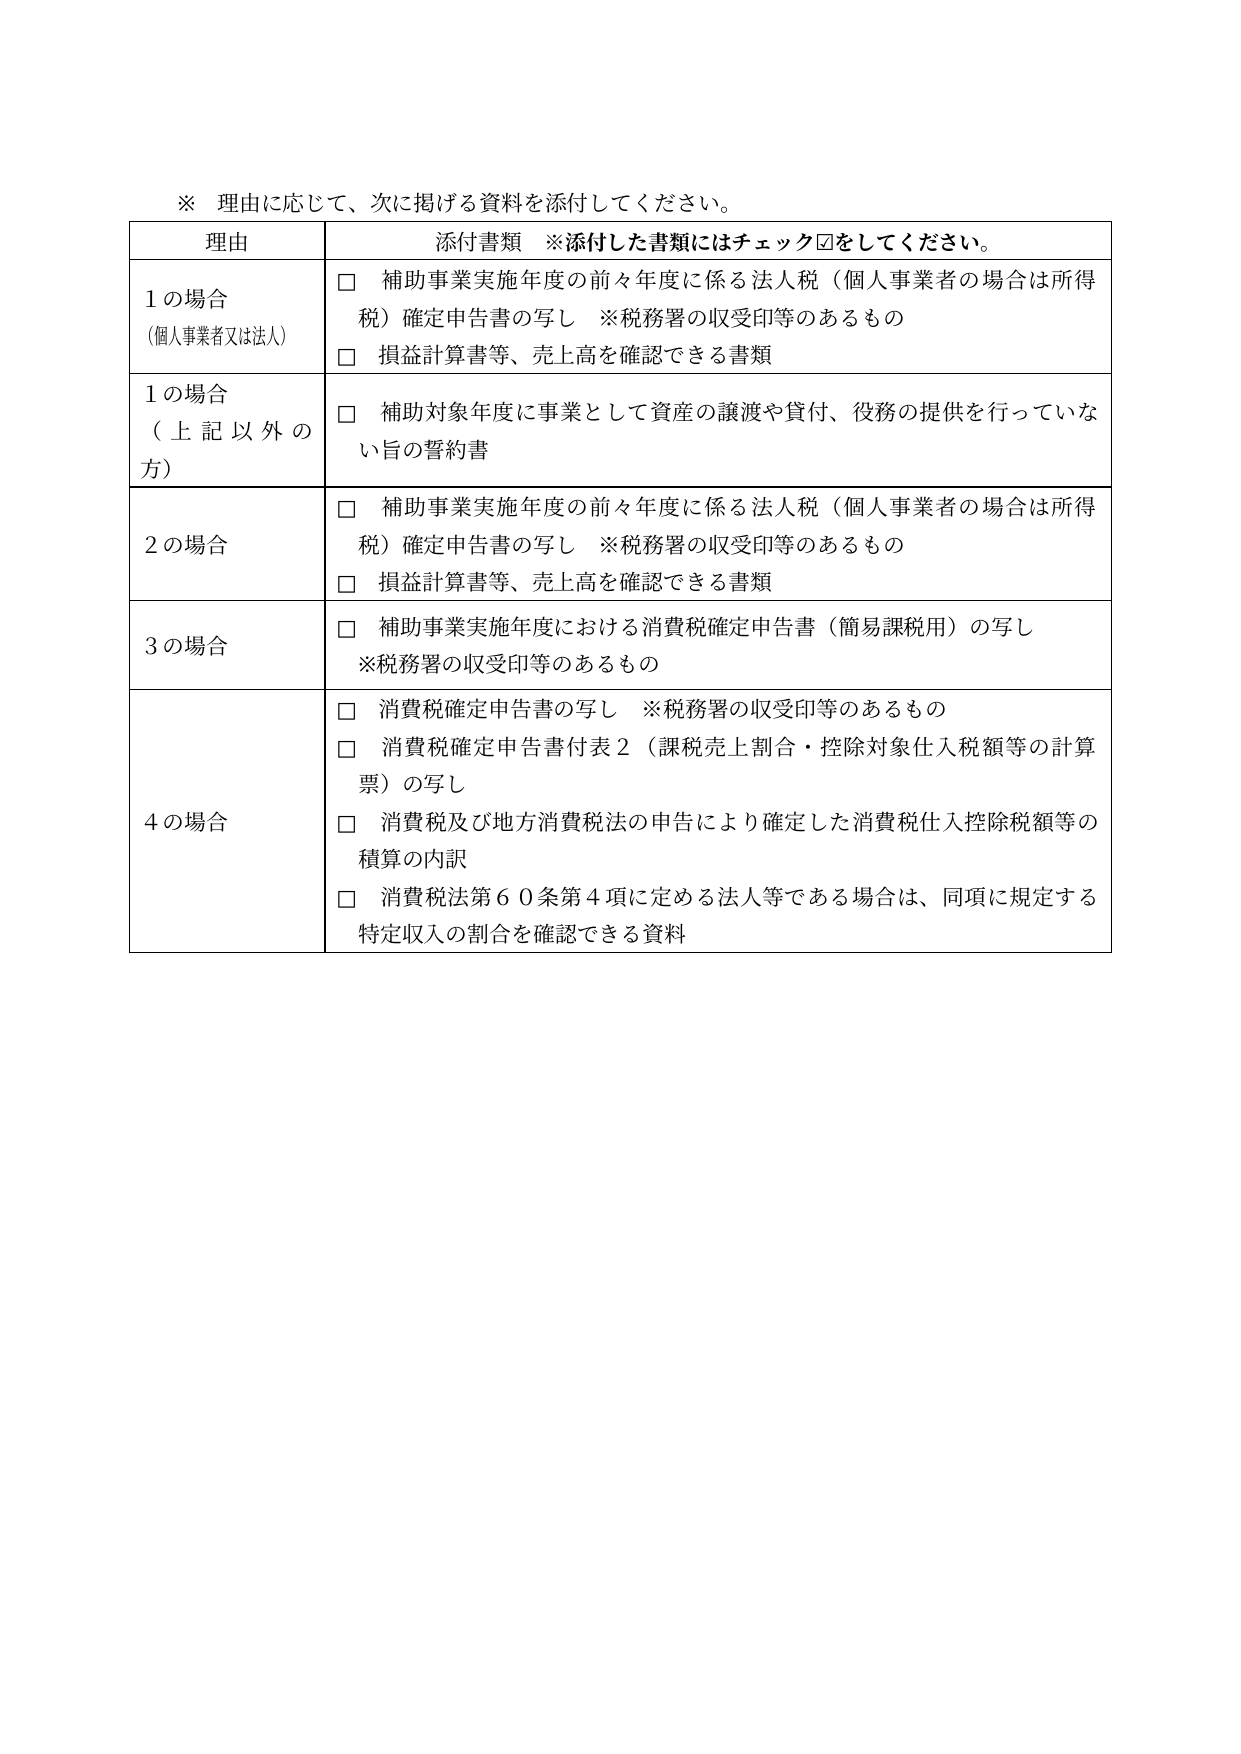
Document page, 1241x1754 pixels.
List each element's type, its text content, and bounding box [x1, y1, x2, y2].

table_cell １の場合 （個人事業者又は法人） [130, 260, 324, 373]
table_cell １の場合 （上記以外の方） [130, 374, 324, 486]
table_cell □ 補助対象年度に事業として資産の譲渡や貸付、役務の提供を行っていない旨の誓約書 [326, 374, 1111, 486]
table_cell □ 補助事業実施年度の前々年度に係る法人税（個人事業者の場合は所得税）確定申告書の写し ※税務署の収受印等のあるもの □ 損益計算書等、売上高を確認できる書類 [326, 488, 1111, 600]
table_header 理由 [130, 222, 324, 259]
table_cell □ 補助事業実施年度の前々年度に係る法人税（個人事業者の場合は所得税）確定申告書の写し ※税務署の収受印等のあるもの □ 損益計算書等、売上高を確認できる書類 [326, 260, 1111, 373]
table_cell □ 補助事業実施年度における消費税確定申告書（簡易課税用）の写し ※税務署の収受印等のあるもの [326, 601, 1111, 688]
table_cell ２の場合 [130, 488, 324, 600]
table_header 添付書類 ※添付した書類にはチェック☑をしてください。 [326, 222, 1111, 259]
text ※ 理由に応じて、次に掲げる資料を添付してください。 [177, 183, 1063, 221]
table_cell ３の場合 [130, 601, 324, 688]
table_cell ４の場合 [130, 690, 324, 952]
table_cell □ 消費税確定申告書の写し ※税務署の収受印等のあるもの □ 消費税確定申告書付表２（課税売上割合・控除対象仕入税額等の計算票）の写し □ 消費税及び地方消費税法の申告により確定した消費税仕入控除税額等の積算の内訳 □ 消費税法第６０条第４項に定める法人等である場合は、同項に規定する特定収入の割合を確認できる資料 [326, 690, 1111, 952]
